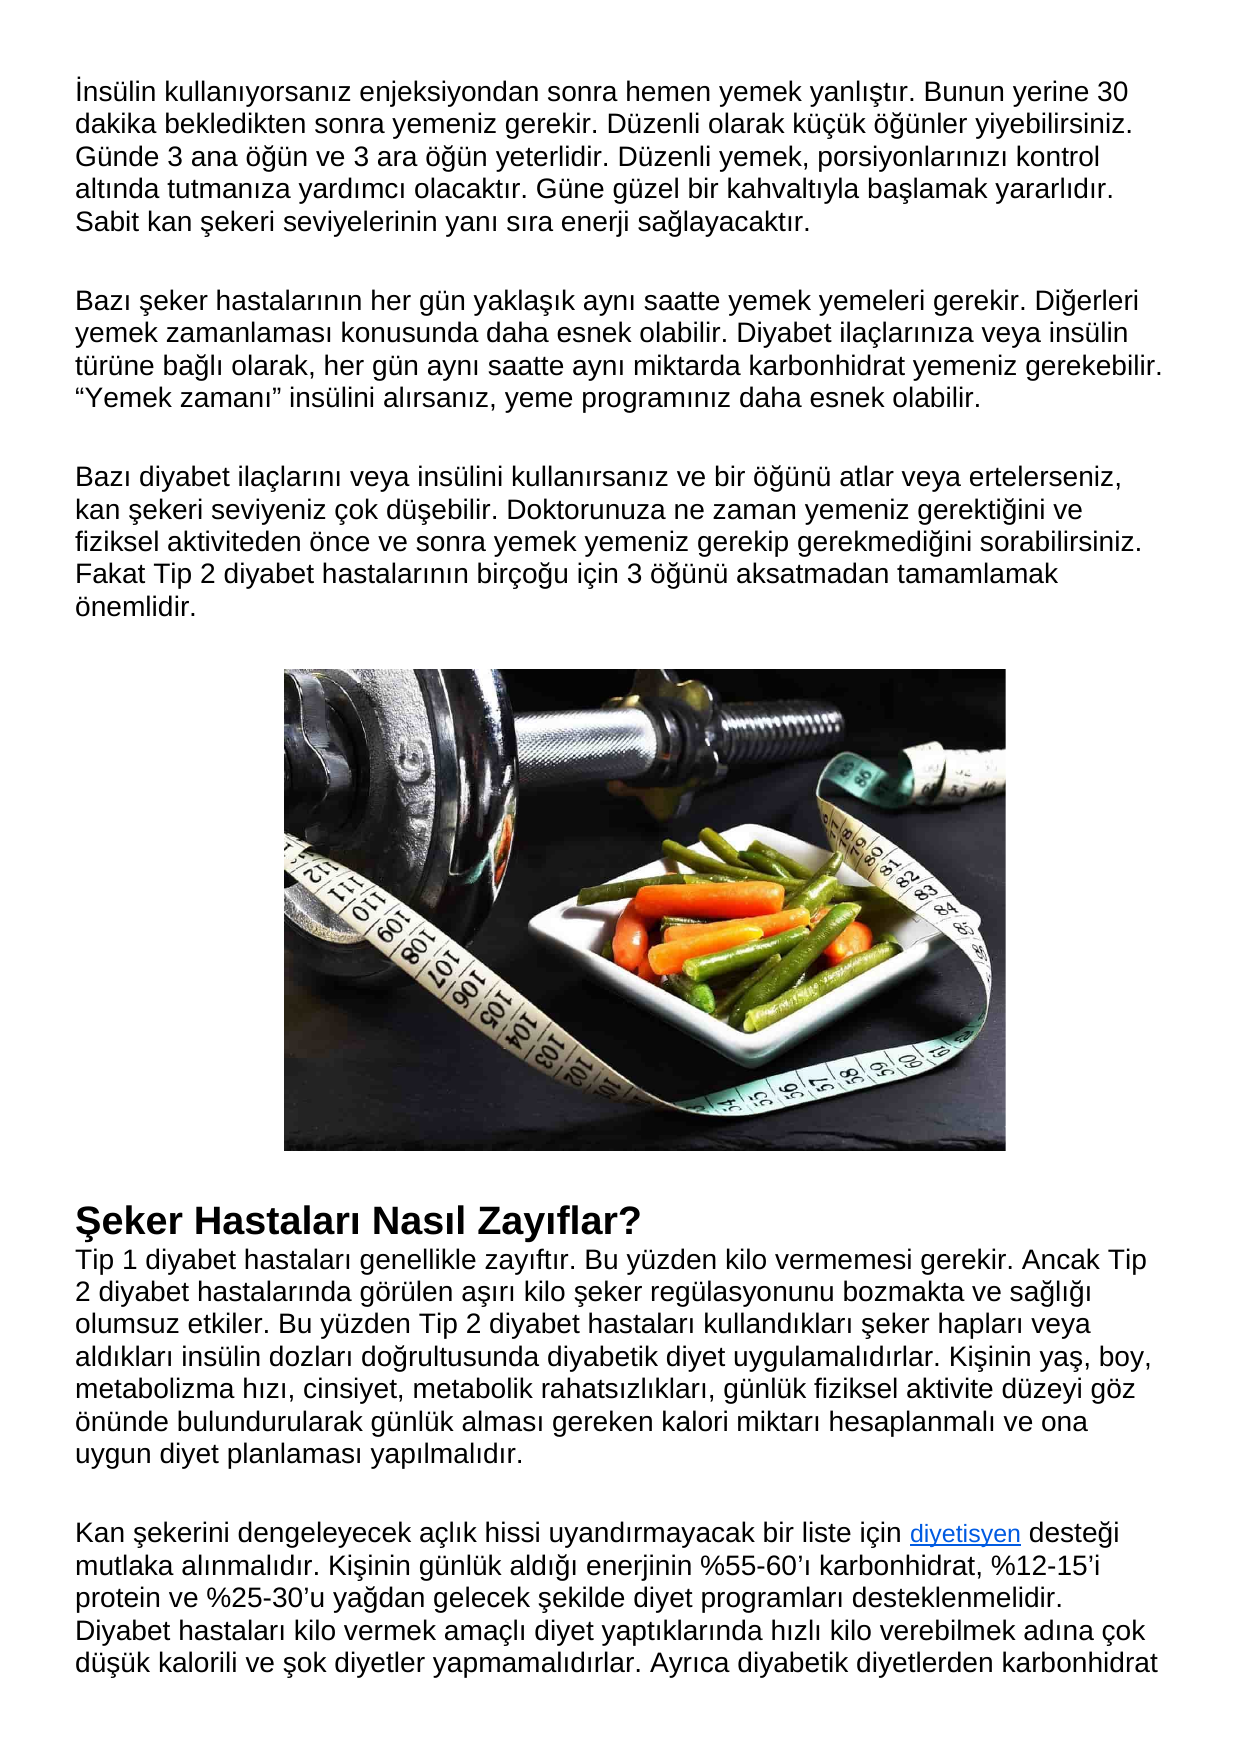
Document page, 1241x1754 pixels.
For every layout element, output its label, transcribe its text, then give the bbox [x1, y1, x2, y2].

text Tip 1 diyabet hastaları genellikle zayıftır. Bu yüzden kilo vermemesi gerekir. Ancak Tip 2 diyabet hastalarında görülen aşırı kilo şeker regülasyonunu bozmakta ve sağlığı olumsuz etkiler. Bu yüzden Tip 2 diyabet hastaları kullandıkları şeker hapları veya aldıkları insülin dozları doğrultusunda diyabetik diyet uygulamalıdırlar. Kişinin yaş, boy, metabolizma hızı, cinsiyet, metabolik rahatsızlıkları, günlük fiziksel aktivite düzeyi göz önünde bulundurularak günlük alması gereken kalori miktarı hesaplanmalı ve ona uygun diyet planlaması yapılmalıdır. [75, 1243, 1165, 1469]
text Kan şekerini dengeleyecek açlık hissi uyandırmayacak bir liste için diyetisyen desteği mutlaka alınmalıdır. Kişinin günlük aldığı enerjinin %55-60’ı karbonhidrat, %12-15’i protein ve %25-30’u yağdan gelecek şekilde diyet programları desteklenmelidir. [75, 1516, 1165, 1613]
text Şeker Hastaları Nasıl Zayıflar? [75, 1197, 1165, 1243]
text Bazı şeker hastalarının her gün yaklaşık aynı saatte yemek yemeleri gerekir. Diğerleri yemek zamanlaması konusunda daha esnek olabilir. Diyabet ilaçlarınıza veya insülin türüne bağlı olarak, her gün aynı saatte aynı miktarda karbonhidrat yemeniz gerekebilir. “Yemek zamanı” insülini alırsanız, yeme programınız daha esnek olabilir. [75, 284, 1165, 413]
picture [284, 669, 1006, 1151]
text İnsülin kullanıyorsanız enjeksiyondan sonra hemen yemek yanlıştır. Bunun yerine 30 dakika bekledikten sonra yemeniz gerekir. Düzenli olarak küçük öğünler yiyebilirsiniz. Günde 3 ana öğün ve 3 ara öğün yeterlidir. Düzenli yemek, porsiyonlarınızı kontrol altında tutmanıza yardımcı olacaktır. Güne güzel bir kahvaltıyla başlamak yararlıdır. Sabit kan şekeri seviyelerinin yanı sıra enerji sağlayacaktır. [75, 75, 1165, 237]
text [75, 1613, 1165, 1678]
text Bazı diyabet ilaçlarını veya insülini kullanırsanız ve bir öğünü atlar veya ertelerseniz, kan şekeri seviyeniz çok düşebilir. Doktorunuza ne zaman yemeniz gerektiğini ve fiziksel aktiviteden önce ve sonra yemek yemeniz gerekip gerekmediğini sorabilirsiniz. Fakat Tip 2 diyabet hastalarının birçoğu için 3 öğünü aksatmadan tamamlamak önemlidir. [75, 460, 1165, 622]
